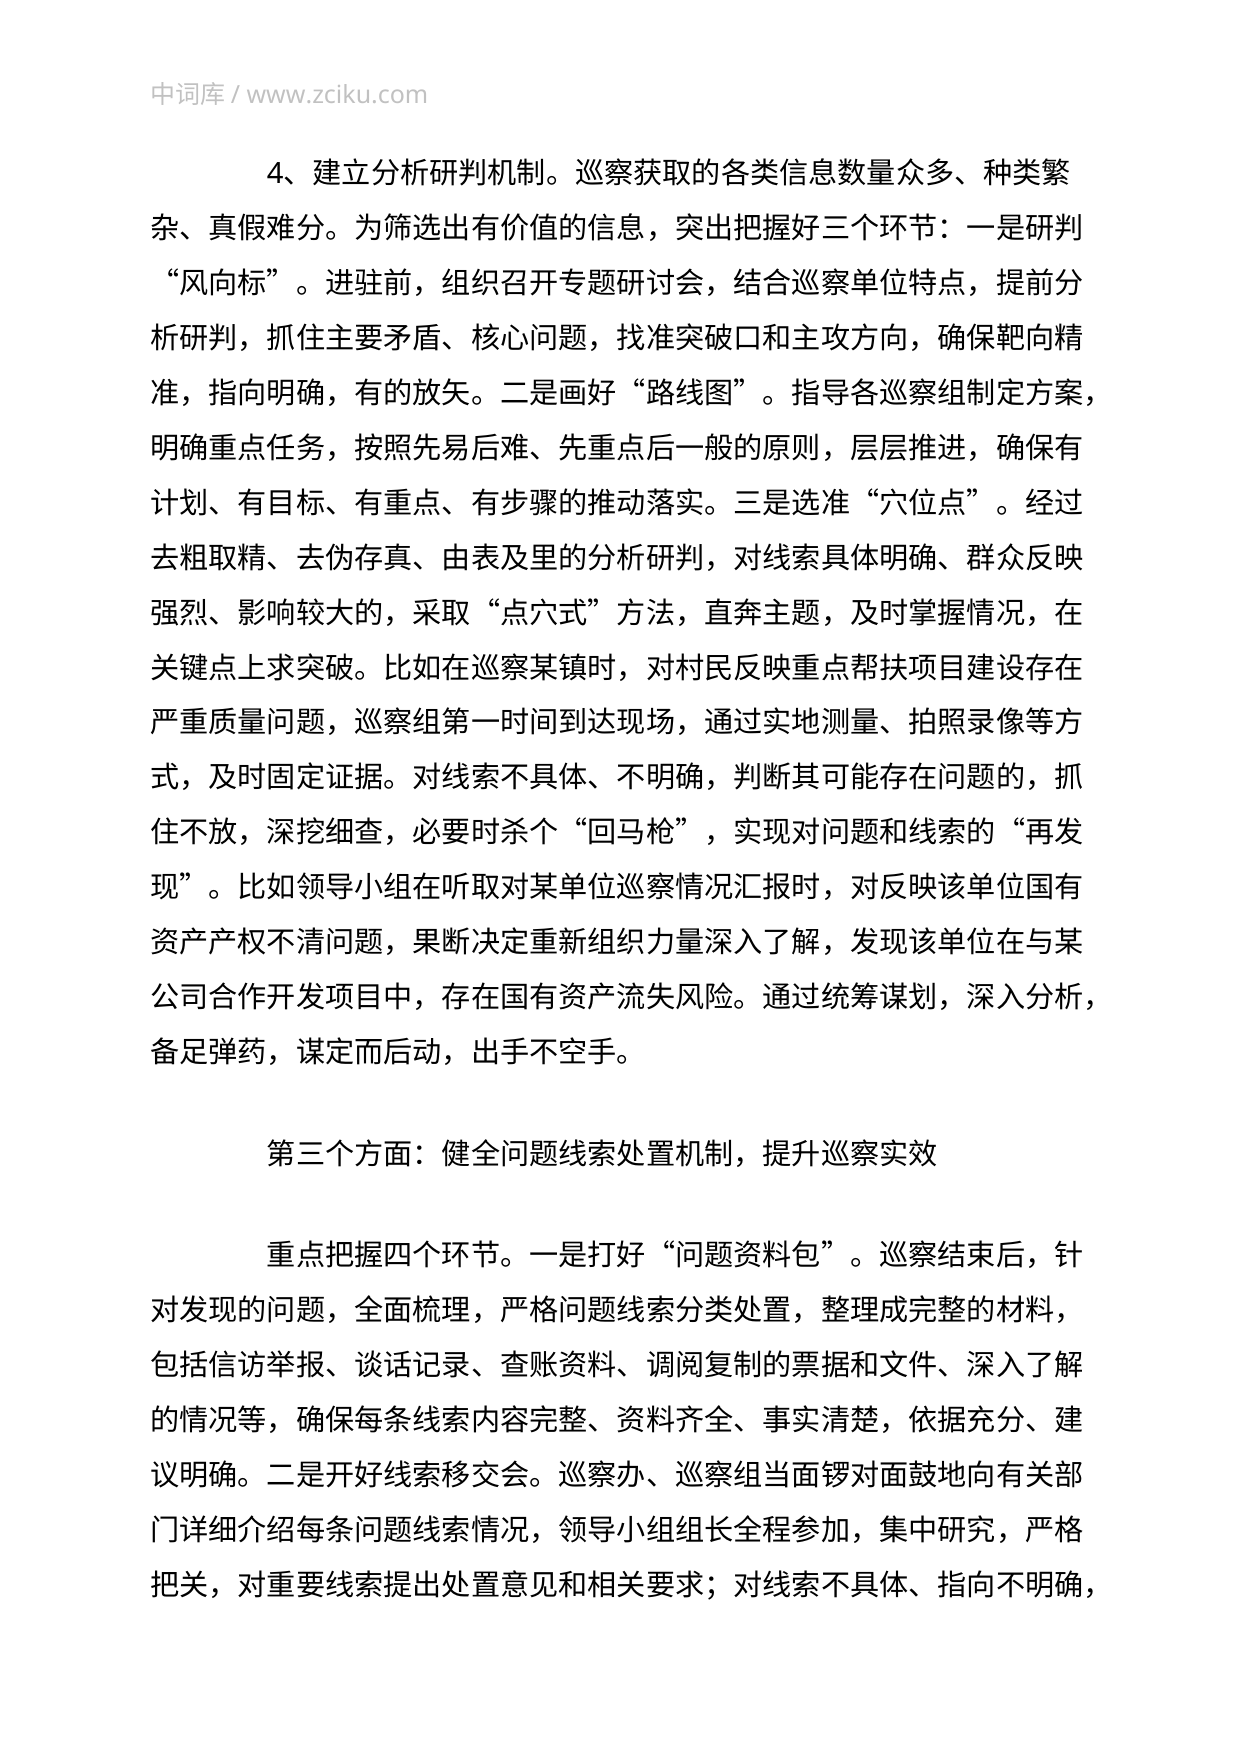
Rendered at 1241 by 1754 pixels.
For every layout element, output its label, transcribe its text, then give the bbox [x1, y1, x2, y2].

text 4、建立分析研判机制。巡察获取的各类信息数量众多、种类繁杂、真假难分。为筛选出有价值的信息，突出把握好三个环节：一是研判“风向标”。进驻前，组织召开专题研讨会，结合巡察单位特点，提前分析研判，抓住主要矛盾、核心问题，找准突破口和主攻方向，确保靶向精准，指向明确，有的放矢。二是画好“路线图”。指导各巡察组制定方案，明确重点任务，按照先易后难、先重点后一般的原则，层层推进，确保有计划、有目标、有重点、有步骤的推动落实。三是选准“穴位点”。经过去粗取精、去伪存真、由表及里的分析研判，对线索具体明确、群众反映强烈、影响较大的，采取“点穴式”方法，直奔主题，及时掌握情况，在关键点上求突破。比如在巡察某镇时，对村民反映重点帮扶项目建设存在严重质量问题，巡察组第一时间到达现场，通过实地测量、拍照录像等方式，及时固定证据。对线索不具体、不明确，判断其可能存在问题的，抓住不放，深挖细查，必要时杀个“回马枪”，实现对问题和线索的“再发现”。比如领导小组在听取对某单位巡察情况汇报时，对反映该单位国有资产产权不清问题，果断决定重新组织力量深入了解，发现该单位在与某公司合作开发项目中，存在国有资产流失风险。通过统筹谋划，深入分析，备足弹药，谋定而后动，出手不空手。 [150, 150, 1090, 1071]
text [150, 1232, 1090, 1604]
text 第三个方面：健全问题线索处置机制，提升巡察实效 [150, 1130, 1090, 1172]
